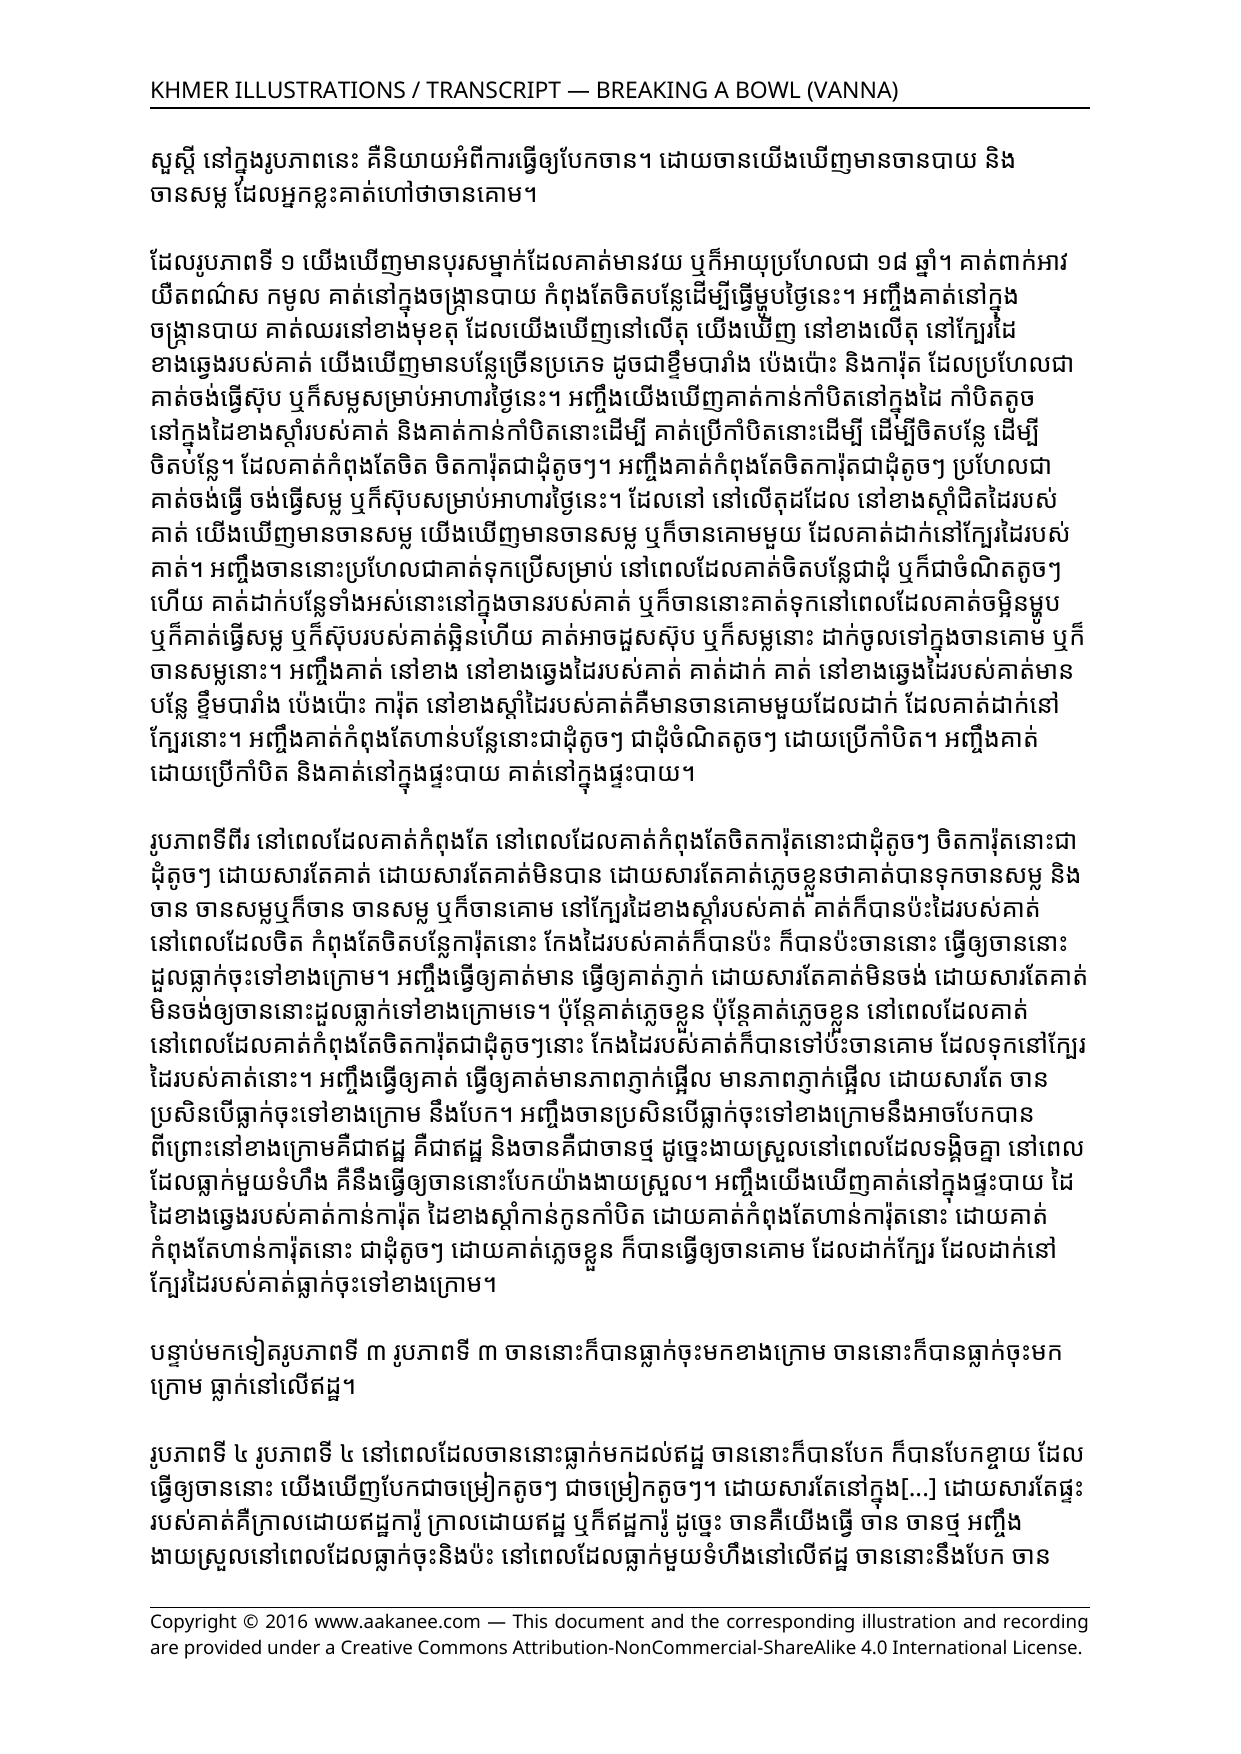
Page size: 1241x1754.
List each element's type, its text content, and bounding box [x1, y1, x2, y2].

text រូបភាពទីពីរ នៅពេលដែលគាត់កំពុងតែ នៅពេលដែលគាត់កំពុងតែចិតការ៉ុតនោះជាដុំតូចៗ ចិតការ៉ុតនោះជាដុំតូចៗ ដោយសារតែគាត់ ដោយសារតែគាត់មិនបាន ដោយសារតែគាត់ភ្លេចខ្លួនថាគាត់បានទុកចានសម្ល និងចាន ចានសម្លឬក៏ចាន ចានសម្ល ឬក៏ចានគោម នៅក្បែរដៃខាងស្ដាំរបស់គាត់ គាត់ក៏បានប៉ះដៃរបស់គាត់នៅពេលដែលចិត កំពុងតែចិតបន្លែការ៉ុតនោះ កែងដៃរបស់គាត់ក៏បានប៉ះ ក៏បានប៉ះចាននោះ ធ្វើឲ្យចាននោះដួលធ្លាក់ចុះទៅខាងក្រោម។ អញ្ចឹងធ្វើឲ្យគាត់មាន ធ្វើឲ្យគាត់ភ្ញាក់ ដោយសារតែគាត់មិនចង់ ដោយសារតែគាត់មិនចង់ឲ្យចាននោះដួលធ្លាក់ទៅខាងក្រោមទេ។ ប៉ុន្តែគាត់ភ្លេចខ្លួន ប៉ុន្តែគាត់ភ្លេចខ្លួន នៅពេលដែលគាត់ នៅពេលដែលគាត់កំពុងតែចិតការ៉ុតជាដុំតូចៗនោះ កែងដៃរបស់គាត់ក៏បានទៅប៉ះចានគោម ដែលទុកនៅក្បែរដៃរបស់គាត់នោះ។ អញ្ចឹងធ្វើឲ្យគាត់ ធ្វើឲ្យគាត់មានភាពភ្ញាក់ផ្អើល មានភាពភ្ញាក់ផ្អើល ដោយសារតែ ចានប្រសិនបើធ្លាក់ចុះទៅខាងក្រោម នឹងបែក។ អញ្ចឹងចានប្រសិនបើធ្លាក់ចុះទៅខាងក្រោមនឹងអាចបែកបាន ពីព្រោះនៅខាងក្រោមគឺជាឥដ្ឋ គឺជាឥដ្ឋ និងចានគឺជាចានថ្ម ដូច្នេះងាយស្រួលនៅពេលដែលទង្គិចគ្នា នៅពេលដែលធ្លាក់មួយទំហឹង គឺនឹងធ្វើឲ្យចាននោះបែកយ៉ាងងាយស្រួល។ អញ្ចឹងយើងឃើញគាត់នៅក្នុងផ្ទះបាយ ដៃ ដៃខាងឆ្វេងរបស់គាត់កាន់ការ៉ុត ដៃខាងស្ដាំកាន់កូនកាំបិត ដោយគាត់កំពុងតែហាន់ការ៉ុតនោះ ដោយគាត់កំពុងតែហាន់ការ៉ុតនោះ ជាដុំតូចៗ ដោយគាត់ភ្លេចខ្លួន ក៏បានធ្វើឲ្យចានគោម ដែលដាក់ក្បែរ ដែលដាក់នៅក្បែរដៃរបស់គាត់ធ្លាក់ចុះទៅខាងក្រោម។ [150, 823, 1090, 1299]
text ដែលរូបភាពទី ១ យើងឃើញមានបុរសម្នាក់ដែលគាត់មានវយ ឬក៏អាយុប្រហែលជា ១៨ ឆ្នាំ។ គាត់ពាក់អាវយឺតពណ៌ស កមូល គាត់នៅក្នុងចង្ក្រានបាយ កំពុងតែចិតបន្លែដើម្បីធ្វើម្ហូបថ្ងៃនេះ។ អញ្ចឹងគាត់នៅក្នុងចង្ក្រានបាយ គាត់ឈរនៅខាងមុខតុ ដែលយើងឃើញនៅលើតុ យើងឃើញ នៅខាងលើតុ នៅក្បែរដៃខាងឆ្វេងរបស់គាត់ យើងឃើញមានបន្លែច្រើនប្រភេទ ដូចជាខ្ទឹមបារាំង ប៉េងប៉ោះ និងការ៉ុត ដែលប្រហែលជាគាត់ចង់ធ្វើស៊ុប ឬក៏សម្លសម្រាប់អាហារថ្ងៃនេះ។ អញ្ចឹងយើងឃើញគាត់កាន់កាំបិតនៅក្នុងដៃ កាំបិតតូចនៅក្នុងដៃខាងស្ដាំរបស់គាត់ និងគាត់កាន់កាំបិតនោះដើម្បី គាត់ប្រើកាំបិតនោះដើម្បី ដើម្បីចិតបន្លែ ដើម្បីចិតបន្លែ។ ដែលគាត់កំពុងតែចិត ចិតការ៉ុតជាដុំតូចៗ។ អញ្ចឹងគាត់កំពុងតែចិតការ៉ុតជាដុំតូចៗ ប្រហែលជាគាត់ចង់ធ្វើ ចង់ធ្វើសម្ល ឬក៏ស៊ុបសម្រាប់អាហារថ្ងៃនេះ។ ដែលនៅ នៅលើតុដដែល នៅខាងស្ដាំជិតដៃរបស់គាត់ យើងឃើញមានចានសម្ល យើងឃើញមានចានសម្ល ឬក៏ចានគោមមួយ ដែលគាត់ដាក់នៅក្បែរដៃរបស់គាត់។ អញ្ចឹងចាននោះប្រហែលជាគាត់ទុកប្រើសម្រាប់ នៅពេលដែលគាត់ចិតបន្លែជាដុំ ឬក៏ជាចំណិតតូចៗហើយ គាត់ដាក់បន្លែទាំងអស់នោះនៅក្នុងចានរបស់គាត់ ឬក៏ចាននោះគាត់ទុកនៅពេលដែលគាត់ចម្អិនម្ហូប ឬក៏គាត់ធ្វើសម្ល ឬក៏ស៊ុបរបស់គាត់ឆ្អិនហើយ គាត់អាចដួសស៊ុប ឬក៏សម្លនោះ ដាក់ចូលទៅក្នុងចានគោម ឬក៏ចានសម្លនោះ។ អញ្ចឹងគាត់ នៅខាង នៅខាងឆ្វេងដៃរបស់គាត់ គាត់ដាក់ គាត់ នៅខាងឆ្វេងដៃរបស់គាត់មានបន្លែ ខ្ទឹមបារាំង ប៉េងប៉ោះ ការ៉ុត នៅខាងស្ដាំដៃរបស់គាត់គឺមានចានគោមមួយដែលដាក់ ដែលគាត់ដាក់នៅក្បែរនោះ។ អញ្ចឹងគាត់កំពុងតែហាន់បន្លែនោះជាដុំតូចៗ ជាដុំចំណិតតូចៗ ដោយប្រើកាំបិត។ អញ្ចឹងគាត់ ដោយប្រើកាំបិត និងគាត់នៅក្នុងផ្ទះបាយ គាត់នៅក្នុងផ្ទះបាយ។ [150, 244, 1090, 789]
text បន្ទាប់មកទៀតរូបភាពទី ៣ រូបភាពទី ៣ ចាននោះក៏បានធ្លាក់ចុះមកខាងក្រោម ចាននោះក៏បានធ្លាក់ចុះមកក្រោម ធ្លាក់នៅលើឥដ្ឋ។ [150, 1334, 1090, 1402]
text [150, 1436, 1090, 1572]
text សួស្តី នៅក្នុងរូបភាពនេះ គឺនិយាយអំពីការធ្វើឲ្យបែកចាន។ ដោយចានយើងឃើញមានចានបាយ និងចានសម្ល ដែលអ្នកខ្លះគាត់ហៅថាចានគោម។ [150, 141, 1090, 209]
